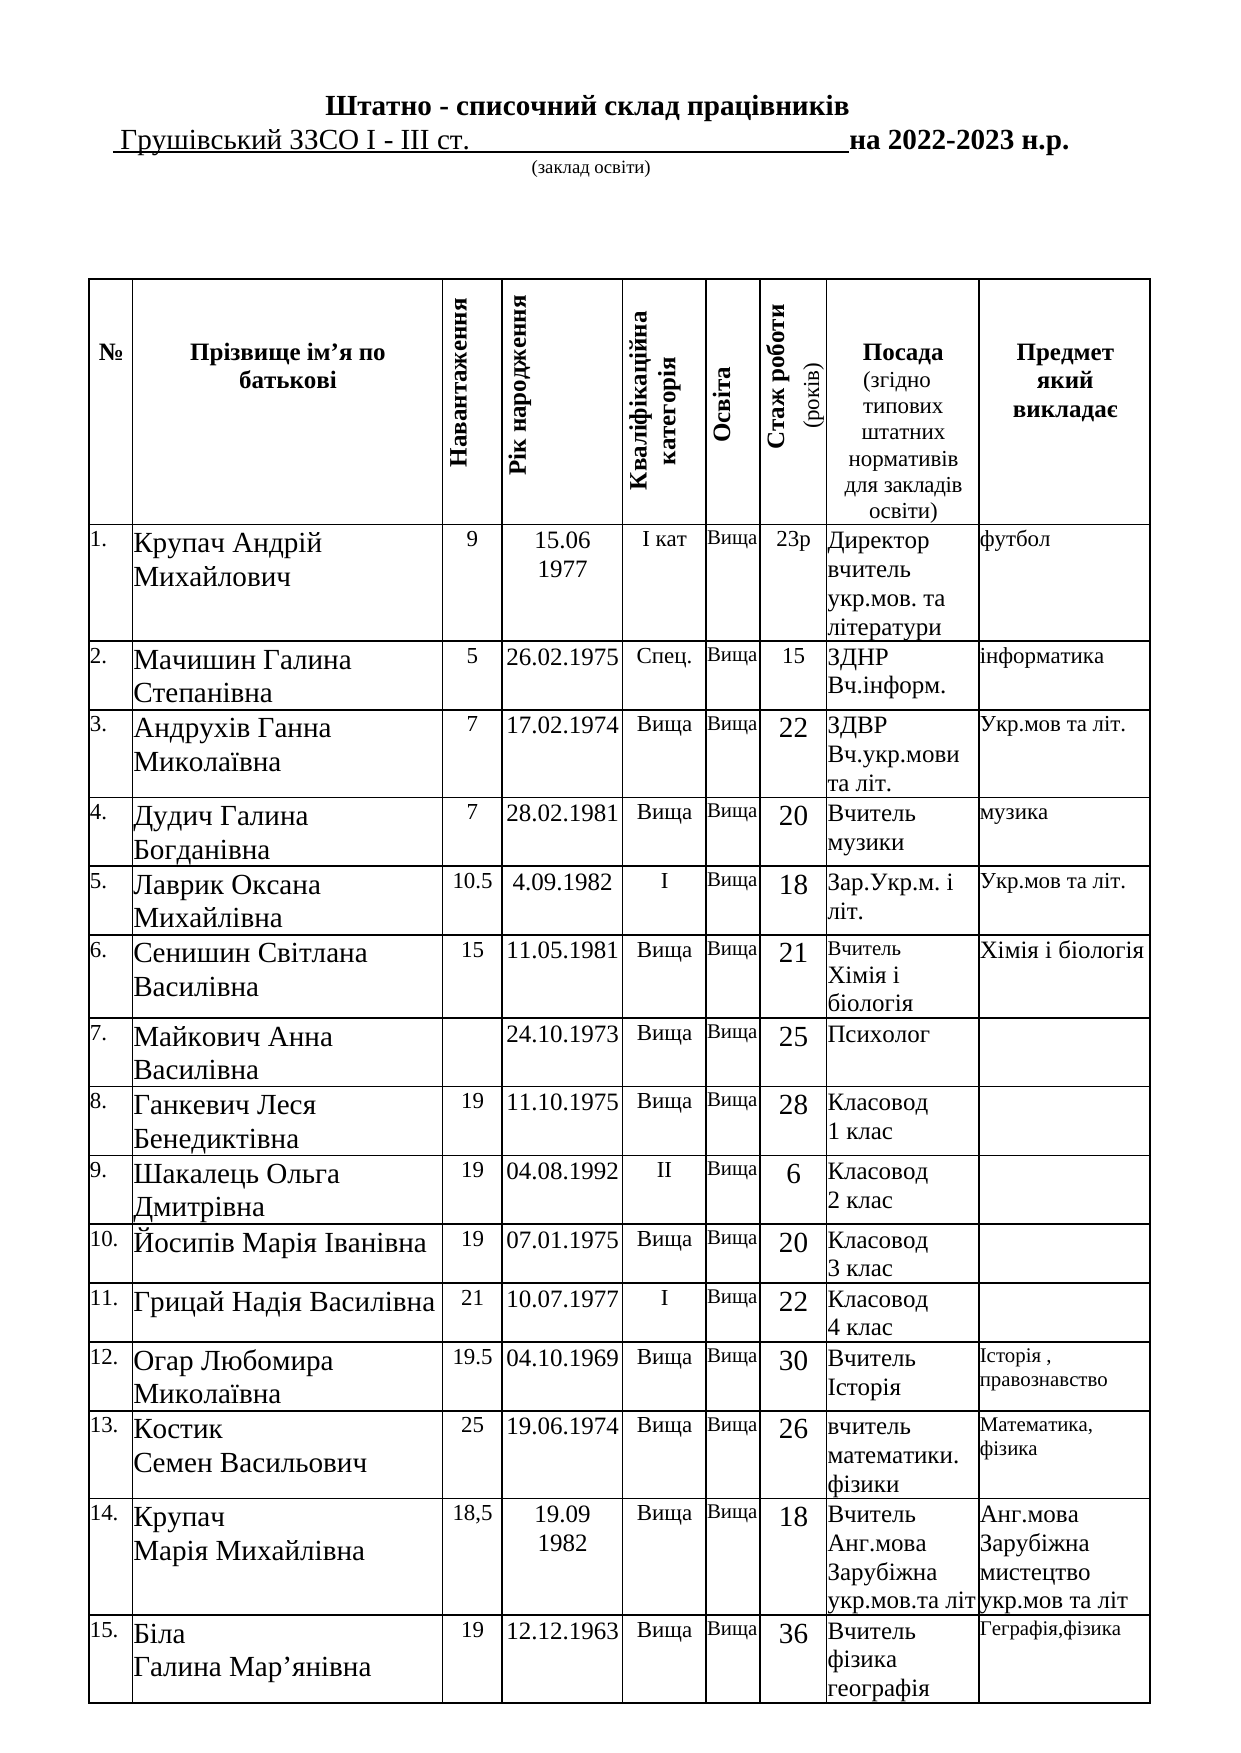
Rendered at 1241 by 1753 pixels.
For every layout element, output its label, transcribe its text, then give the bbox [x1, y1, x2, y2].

table_cell 07.01.1975 [503, 1225, 622, 1282]
table_cell 25 [443, 1412, 501, 1498]
table_cell Зар.Укр.м. і літ. [827, 867, 978, 934]
table_cell 18 [761, 1499, 826, 1614]
table_cell Вища [707, 1225, 759, 1282]
table_cell Вища [707, 1087, 759, 1154]
table_cell 19 [443, 1225, 501, 1282]
table_header Прізвище ім’я по батькові [133, 280, 442, 524]
table_cell 26 [761, 1412, 826, 1498]
table_cell [90, 1616, 132, 1702]
table_cell 19.09 1982 [503, 1499, 622, 1614]
table_header Предмет який викладає [980, 280, 1149, 524]
table_cell Класовод 3 клас [827, 1225, 978, 1282]
table_cell 11.10.1975 [503, 1087, 622, 1154]
table_cell Лаврик Оксана Михайлівна [133, 867, 442, 934]
table_header Навантаження [443, 280, 501, 524]
table_cell Огар Любомира Миколаївна [133, 1343, 442, 1410]
table_cell Вища [623, 1019, 705, 1086]
table_cell 18,5 [443, 1499, 501, 1614]
table_cell Математика, фізика [980, 1412, 1149, 1498]
table_cell інформатика [980, 642, 1149, 709]
table_cell 28 [761, 1087, 826, 1154]
table_cell 04.10.1969 [503, 1343, 622, 1410]
table_cell Майкович Анна Василівна [133, 1019, 442, 1086]
table_cell 18 [761, 867, 826, 934]
table_cell Укр.мов та літ. [980, 867, 1149, 934]
text Штатно - списочний склад працівників [77, 88, 1098, 122]
table_cell Вчитель Хімія і біологія [827, 936, 978, 1017]
table_cell Анг.мова Зарубіжна мистецтво укр.мов та літ [980, 1499, 1149, 1614]
table_cell [980, 1087, 1149, 1154]
table_cell [90, 1343, 132, 1410]
table_cell Вища [623, 1225, 705, 1282]
table_cell Вища [707, 936, 759, 1017]
table_cell 22 [761, 1284, 826, 1341]
table_cell Вища [707, 1343, 759, 1410]
table_cell Класовод 4 клас [827, 1284, 978, 1341]
table_cell Вчитель фізика географія [827, 1616, 978, 1702]
table_cell [90, 1156, 132, 1223]
table_cell Вища [623, 798, 705, 865]
table_cell Вища [707, 525, 759, 640]
table_cell [90, 1225, 132, 1282]
table_cell Вища [707, 1019, 759, 1086]
table_cell ЗДНР Вч.інформ. [827, 642, 978, 709]
table_cell Крупач Марія Михайлівна [133, 1499, 442, 1614]
table_cell [90, 1284, 132, 1341]
table_header № [90, 280, 132, 524]
table_cell Ганкевич Леся Бенедиктівна [133, 1087, 442, 1154]
table_cell І кат [623, 525, 705, 640]
table_cell 20 [761, 798, 826, 865]
table_cell [980, 1156, 1149, 1223]
table_cell 20 [761, 1225, 826, 1282]
table_cell 11.05.1981 [503, 936, 622, 1017]
table_cell Вища [623, 1343, 705, 1410]
table_cell І [623, 1284, 705, 1341]
table_cell Вчитель Анг.мова Зарубіжна укр.мов.та літ [827, 1499, 978, 1614]
table_cell [90, 642, 132, 709]
table_cell Сенишин Світлана Василівна [133, 936, 442, 1017]
table_cell 30 [761, 1343, 826, 1410]
table_cell 21 [761, 936, 826, 1017]
table_cell Укр.мов та літ. [980, 711, 1149, 797]
table_cell Вчитель музики [827, 798, 978, 865]
table_cell [980, 1284, 1149, 1341]
table_cell Вища [707, 711, 759, 797]
table_cell 15 [761, 642, 826, 709]
table_cell 7 [443, 798, 501, 865]
table_cell Шакалець Ольга Дмитрівна [133, 1156, 442, 1223]
table_cell [90, 711, 132, 797]
table_cell 22 [761, 711, 826, 797]
table_cell Директор вчитель укр.мов. та літератури [827, 525, 978, 640]
table_cell [980, 1225, 1149, 1282]
table_cell 10.07.1977 [503, 1284, 622, 1341]
table_cell 36 [761, 1616, 826, 1702]
table_cell [90, 867, 132, 934]
table_cell Вища [707, 867, 759, 934]
table_cell Вища [623, 711, 705, 797]
table_cell Класовод 2 клас [827, 1156, 978, 1223]
table_cell Андрухів Ганна Миколаївна [133, 711, 442, 797]
table_cell 04.08.1992 [503, 1156, 622, 1223]
table_cell ІІ [623, 1156, 705, 1223]
table_cell І [623, 867, 705, 934]
table_cell Психолог [827, 1019, 978, 1086]
table_cell 23р [761, 525, 826, 640]
table_cell Вища [623, 1616, 705, 1702]
table_cell [90, 1499, 132, 1614]
table_cell 17.02.1974 [503, 711, 622, 797]
table_cell 21 [443, 1284, 501, 1341]
table_cell вчитель математики. фізики [827, 1412, 978, 1498]
table_cell Вища [623, 936, 705, 1017]
table_cell [90, 525, 132, 640]
table_cell Вища [623, 1412, 705, 1498]
table_cell 9 [443, 525, 501, 640]
table_header Освіта [707, 280, 759, 524]
table_cell 19.5 [443, 1343, 501, 1410]
table_cell [90, 1087, 132, 1154]
table_cell музика [980, 798, 1149, 865]
table_cell Біла Галина Мар’янівна [133, 1616, 442, 1702]
table_cell Мачишин Галина Степанівна [133, 642, 442, 709]
table_cell Вища [623, 1499, 705, 1614]
table_header Кваліфікаційна категорія [623, 280, 705, 524]
table_cell Геграфія,фізика [980, 1616, 1149, 1702]
table_cell 19 [443, 1616, 501, 1702]
table_header Стаж роботи (років) [761, 280, 826, 524]
table_cell Історія , правознавство [980, 1343, 1149, 1410]
table_cell [90, 936, 132, 1017]
table_cell Вища [707, 1616, 759, 1702]
table_cell Вища [707, 1499, 759, 1614]
table_cell [90, 1412, 132, 1498]
table_cell [443, 1019, 501, 1086]
text Грушівський ЗЗСО І - ІІІ ст. на 2022-2023 н.р. [77, 122, 1105, 156]
table_cell Спец. [623, 642, 705, 709]
table_cell 12.12.1963 [503, 1616, 622, 1702]
table_header Посада (згідно типових штатних нормативів для закладів освіти) [827, 280, 978, 524]
table_cell Вища [707, 1412, 759, 1498]
table_cell Класовод 1 клас [827, 1087, 978, 1154]
table_cell Крупач Андрій Михайлович [133, 525, 442, 640]
table_cell Костик Семен Васильович [133, 1412, 442, 1498]
table_cell [90, 1019, 132, 1086]
table_cell 28.02.1981 [503, 798, 622, 865]
table_cell [90, 798, 132, 865]
table_cell Вчитель Історія [827, 1343, 978, 1410]
table_cell 7 [443, 711, 501, 797]
table_cell [980, 1019, 1149, 1086]
table_cell 19 [443, 1156, 501, 1223]
table_cell 5 [443, 642, 501, 709]
table_cell футбол [980, 525, 1149, 640]
table_cell Вища [623, 1087, 705, 1154]
table_cell 15 [443, 936, 501, 1017]
table_cell 25 [761, 1019, 826, 1086]
table_cell Хімія і біологія [980, 936, 1149, 1017]
table_cell 19.06.1974 [503, 1412, 622, 1498]
table_cell Дудич Галина Богданівна [133, 798, 442, 865]
table_cell Вища [707, 642, 759, 709]
table_cell Грицай Надія Василівна [133, 1284, 442, 1341]
table_cell 19 [443, 1087, 501, 1154]
table_cell ЗДВР Вч.укр.мови та літ. [827, 711, 978, 797]
table_cell 4.09.1982 [503, 867, 622, 934]
table_cell 24.10.1973 [503, 1019, 622, 1086]
table_cell 6 [761, 1156, 826, 1223]
table_header Рік народження [503, 280, 622, 524]
table_cell Вища [707, 798, 759, 865]
table_cell Вища [707, 1156, 759, 1223]
table_cell 26.02.1975 [503, 642, 622, 709]
table_cell Йосипів Марія Іванівна [133, 1225, 442, 1282]
table_cell Вища [707, 1284, 759, 1341]
text (заклад освіти) [77, 156, 1105, 177]
table_cell 10.5 [443, 867, 501, 934]
table_cell 15.06 1977 [503, 525, 622, 640]
